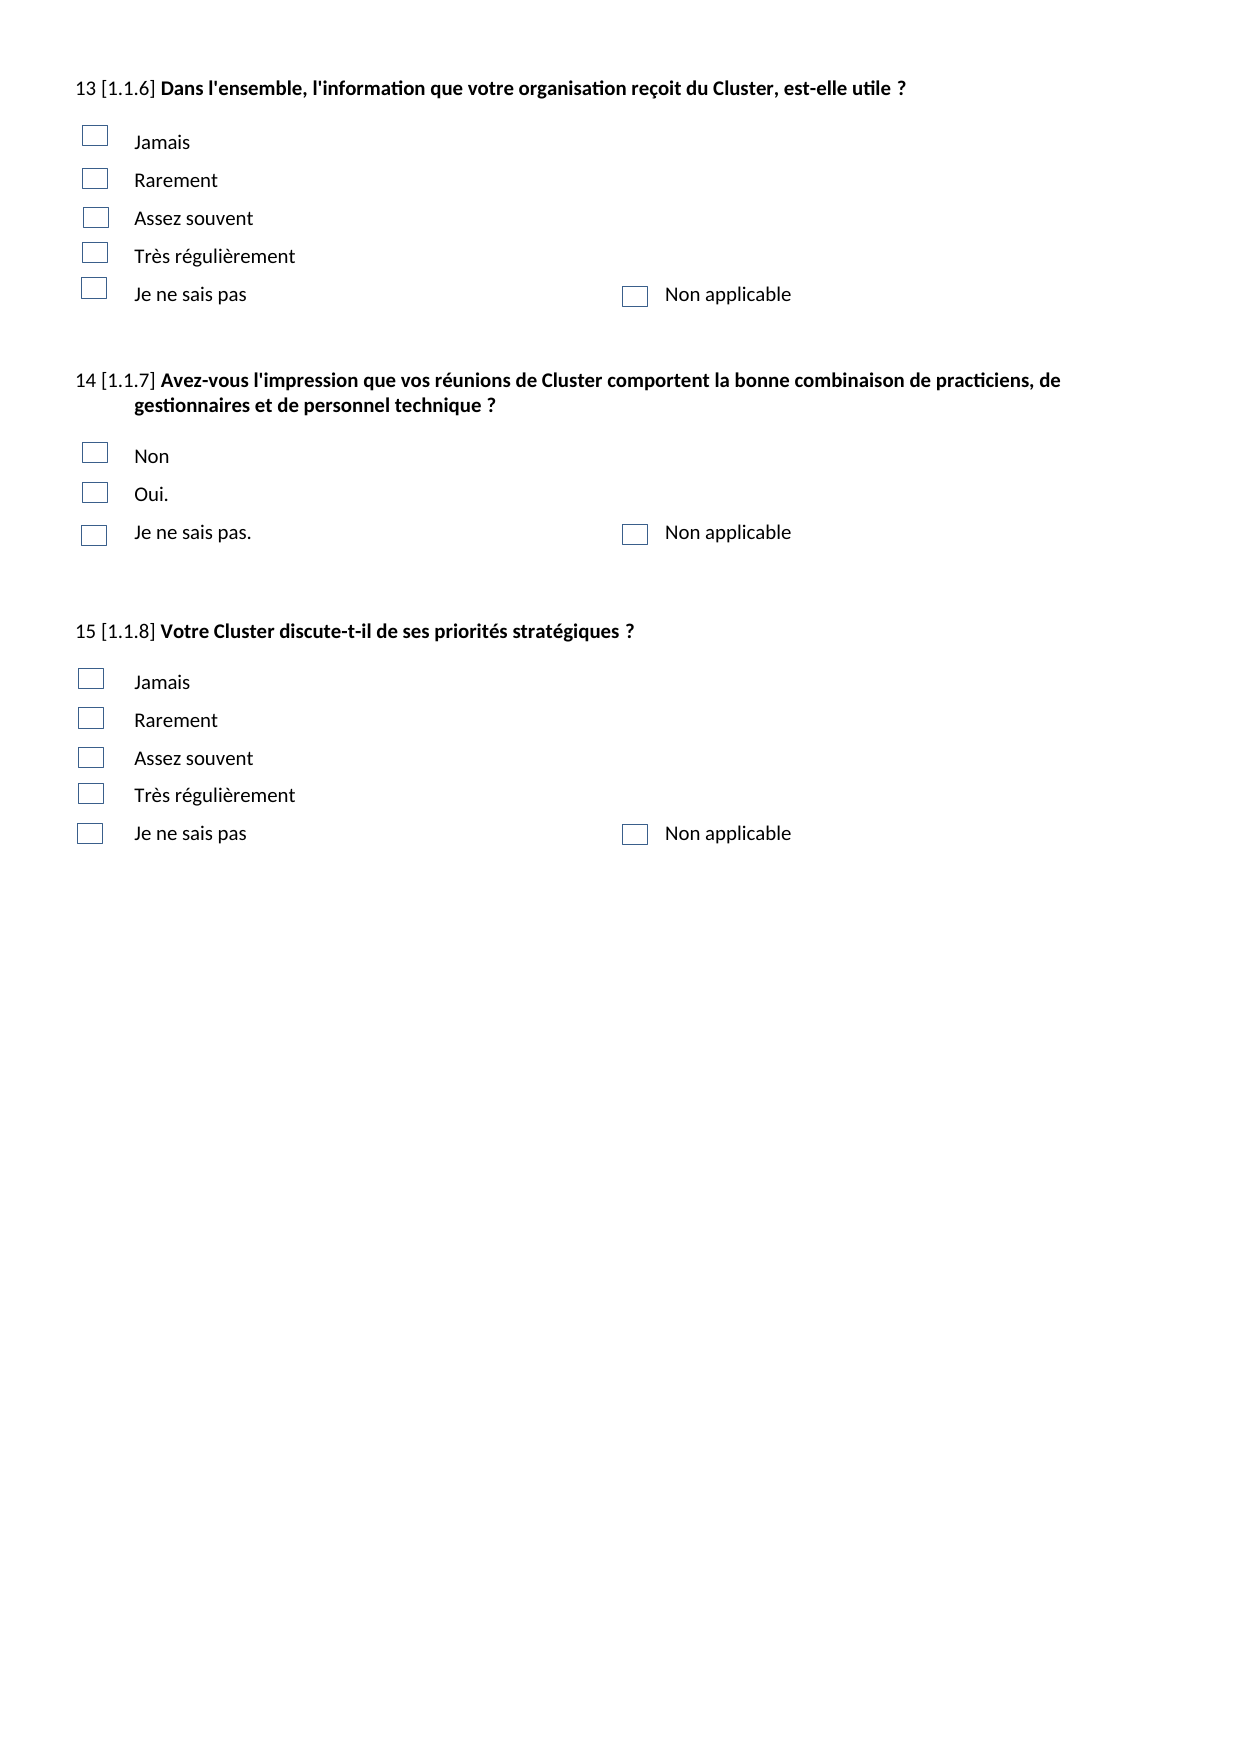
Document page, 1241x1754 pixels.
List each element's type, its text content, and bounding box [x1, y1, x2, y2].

text Assez souvent [134, 205, 1109, 230]
text Rarement [134, 167, 1109, 192]
text Assez souvent [134, 745, 1109, 770]
text 15 [1.1.8] Votre Cluster discute-t-il de ses priorités stratégiques ? [75, 618, 1165, 643]
text Très régulièrement [134, 243, 1109, 268]
text 13 [1.1.6] Dans l'ensemble, l'information que votre organisation reçoit du Cluster, est-elle utile ? [75, 75, 1109, 100]
text Rarement [134, 707, 1109, 732]
text Je ne sais pas. Non applicable [134, 519, 1109, 544]
text Jamais [134, 129, 1109, 154]
text Je ne sais pas Non applicable [134, 821, 1109, 846]
text 14 [1.1.7] Avez-vous l'impression que vos réunions de Cluster comportent la bonne combinaison de practiciens, de gestionnaires et de personnel technique ? [75, 367, 1109, 418]
text Oui. [134, 481, 1109, 507]
text Très régulièrement [134, 783, 1109, 808]
text Jamais [134, 669, 1109, 694]
text Je ne sais pas Non applicable [134, 281, 1109, 306]
text Non [134, 443, 1109, 469]
